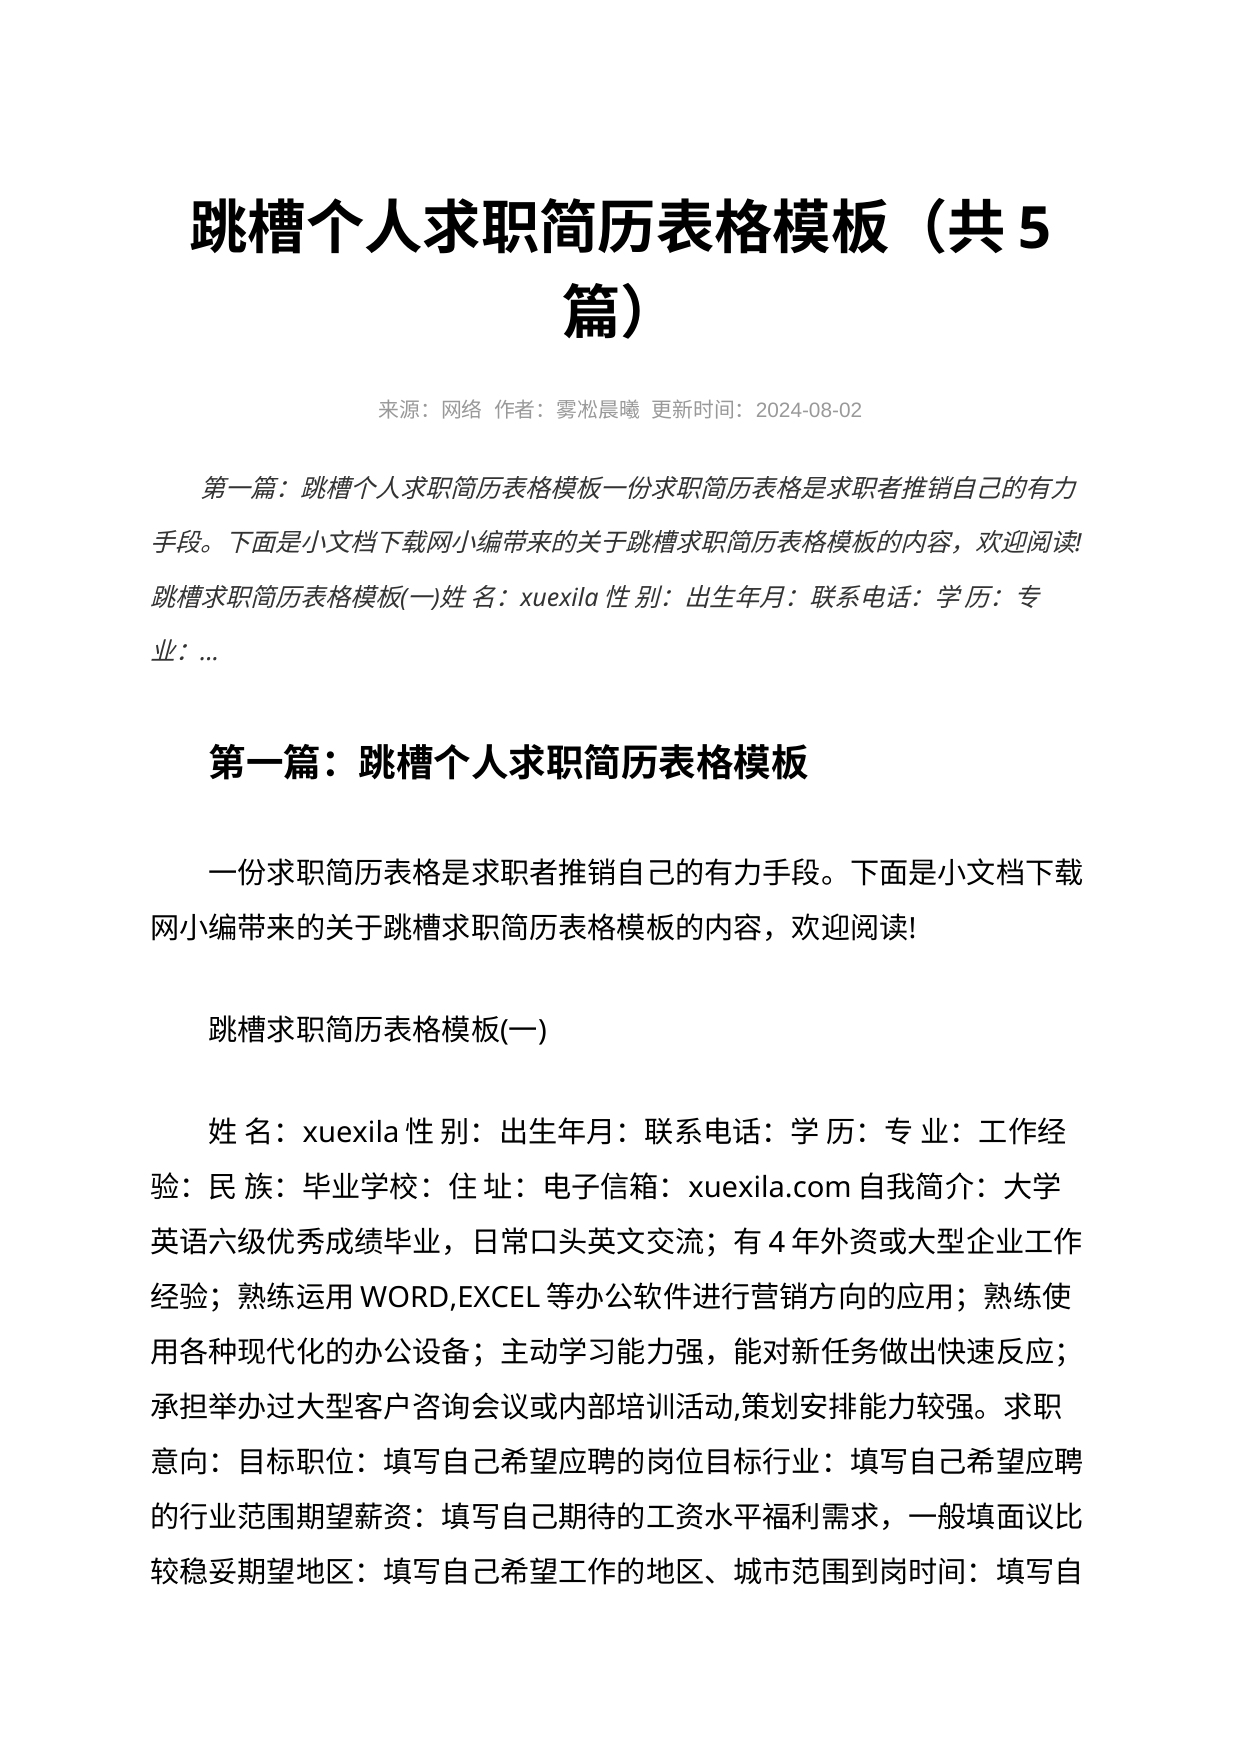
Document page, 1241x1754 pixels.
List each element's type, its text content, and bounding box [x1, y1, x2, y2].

text 跳槽求职简历表格模板(一) [150, 1007, 1090, 1049]
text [150, 1109, 1090, 1591]
text 第一篇：跳槽个人求职简历表格模板一份求职简历表格是求职者推销自己的有力手段。下面是小文档下载网小编带来的关于跳槽求职简历表格模板的内容，欢迎阅读!跳槽求职简历表格模板(一)姓 名：xuexila性 别：出生年月：联系电话：学 历：专 业：... [150, 468, 1090, 668]
text 第一篇：跳槽个人求职简历表格模板 [150, 733, 1090, 787]
text 一份求职简历表格是求职者推销自己的有力手段。下面是小文档下载网小编带来的关于跳槽求职简历表格模板的内容，欢迎阅读! [150, 850, 1090, 947]
subtitle 跳槽个人求职简历表格模板（共5篇） [150, 181, 1090, 351]
text 来源：网络 作者：雾凇晨曦 更新时间：2024-08-02 [150, 397, 1090, 421]
